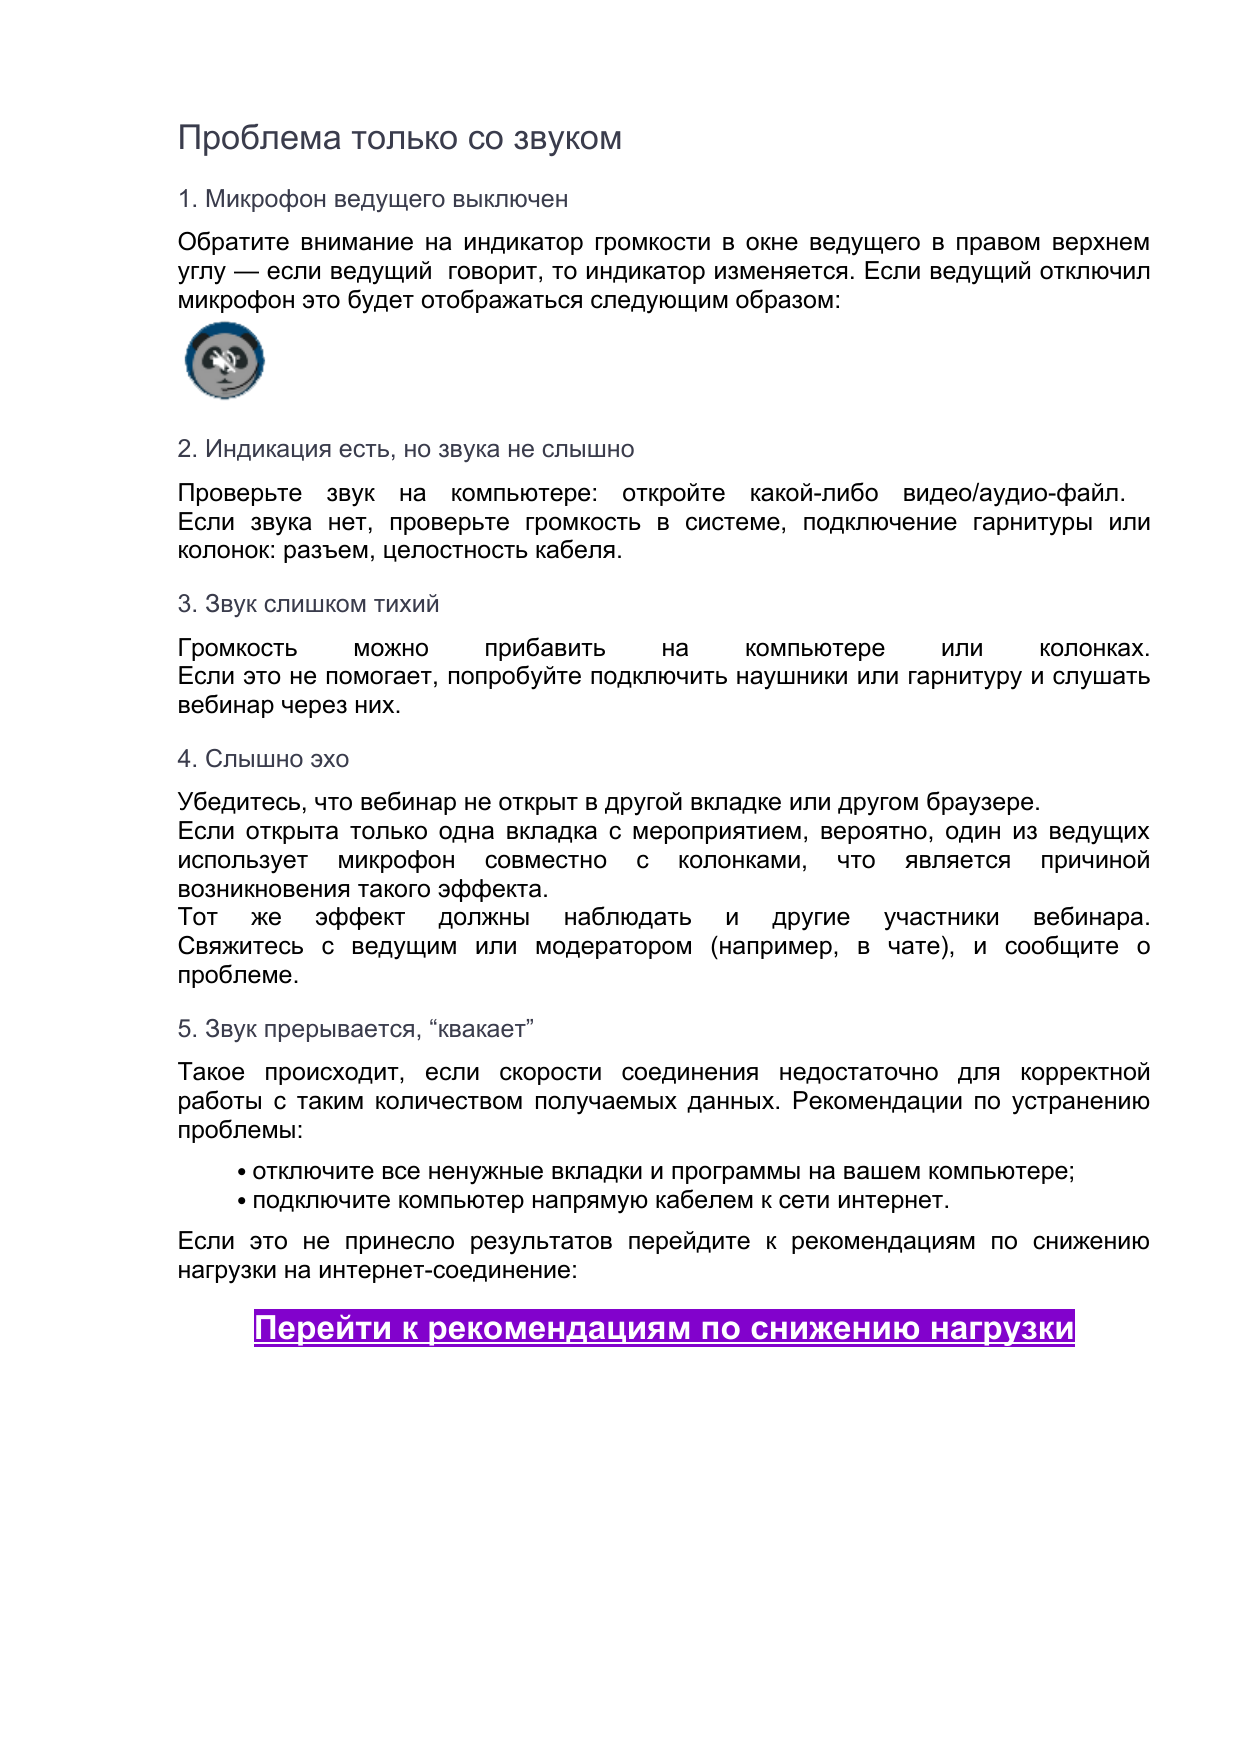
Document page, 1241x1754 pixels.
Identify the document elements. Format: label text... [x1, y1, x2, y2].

text Проверьте звук на компьютере: откройте какой-либо видео/аудио-файл. Если звука нет, проверьте громкость в системе, подключение гарнитуры или колонок: разъем, целостность кабеля. [177, 478, 1152, 564]
subtitle 4. Слышно эхо [177, 744, 1152, 773]
text Убедитесь, что вебинар не открыт в другой вкладке или другом браузере. [177, 787, 1152, 816]
subtitle 2. Индикация есть, но звука не слышно [177, 434, 1152, 463]
picture [177, 313, 274, 407]
list подключите компьютер напрямую кабелем к сети интернет. [238, 1185, 1152, 1213]
subtitle 3. Звук слишком тихий [177, 589, 1152, 618]
text Перейти к рекомендациям по снижению нагрузки [177, 1308, 1152, 1347]
text Если это не принесло результатов перейдите к рекомендациям по снижению нагрузки на интернет-соединение: [177, 1226, 1152, 1283]
subtitle Проблема только со звуком [177, 117, 1152, 157]
text Такое происходит, если скорости соединения недостаточно для корректной работы с таким количеством получаемых данных. Рекомендации по устранению проблемы: [177, 1057, 1152, 1143]
list отключите все ненужные вкладки и программы на вашем компьютере; [238, 1156, 1152, 1185]
text Если открыта только одна вкладка с мероприятием, вероятно, один из ведущих использует микрофон совместно с колонками, что является причиной возникновения такого эффекта. Тот же эффект должны наблюдать и другие участники вебинара. Свяжитесь с ведущим или модератором (например, в чате), и сообщите о проблеме. [177, 816, 1152, 989]
subtitle 5. Звук прерывается, “квакает” [177, 1014, 1152, 1042]
subtitle 1. Микрофон ведущего выключен [177, 183, 1152, 212]
text Обратите внимание на индикатор громкости в окне ведущего в правом верхнем углу — если ведущий говорит, то индикатор изменяется. Если ведущий отключил микрофон это будет отображаться следующим образом: [177, 227, 1152, 313]
text Громкость можно прибавить на компьютере или колонках. Если это не помогает, попробуйте подключить наушники или гарнитуру и слушать вебинар через них. [177, 633, 1152, 719]
